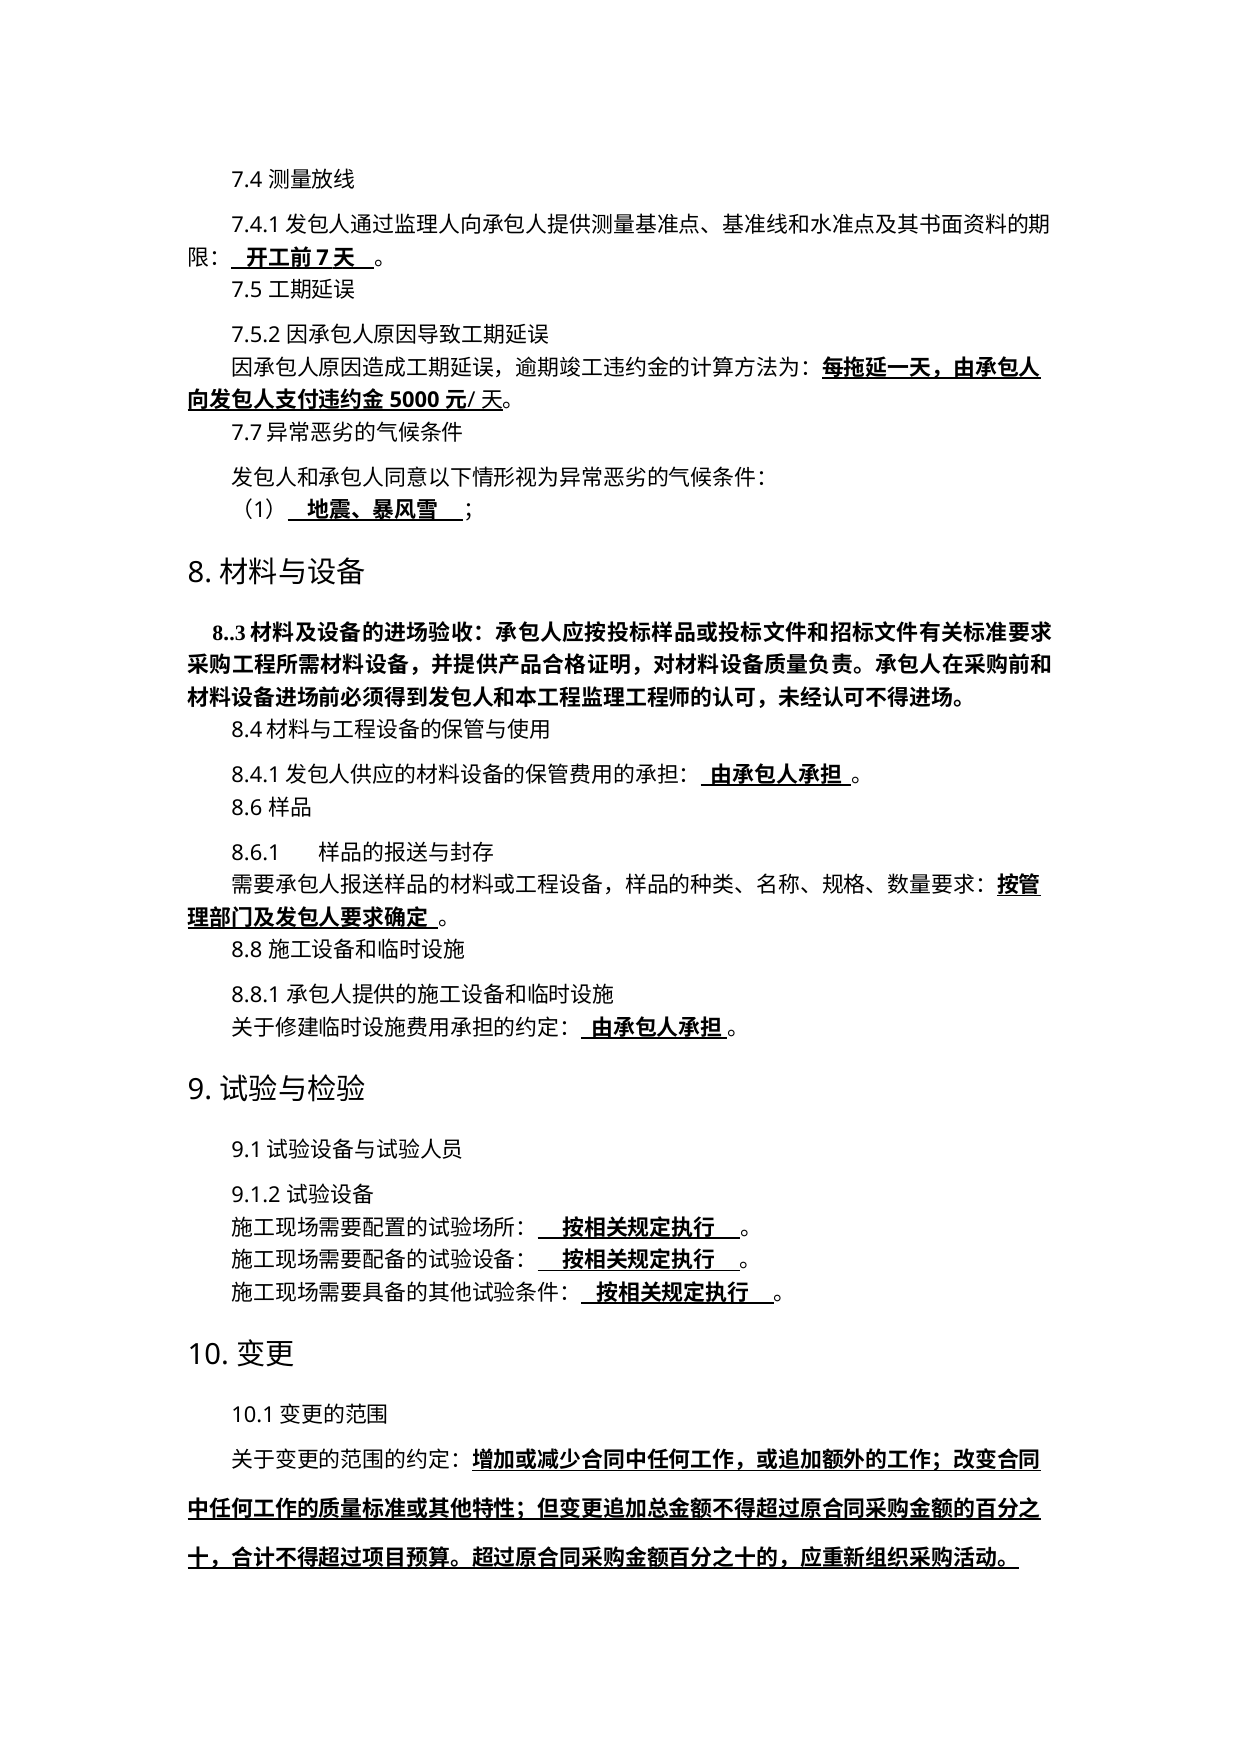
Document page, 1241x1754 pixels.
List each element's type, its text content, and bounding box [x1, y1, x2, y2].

text 7.4.1发包人通过监理人向承包人提供测量基准点、基准线和水准点及其书面资料的期限： 开工前7天 。 [187, 207, 1053, 272]
text 8.4.1发包人供应的材料设备的保管费用的承担： 由承包人承担 。 [187, 757, 1053, 789]
text 8..3材料及设备的进场验收：承包人应按投标样品或投标文件和招标文件有关标准要求采购工程所需材料设备，并提供产品合格证明，对材料设备质量负责。承包人在采购前和材料设备进场前必须得到发包人和本工程监理工程师的认可，未经认可不得进场。 [187, 614, 1053, 712]
text 7.7异常恶劣的气候条件 [187, 414, 1053, 447]
text 施工现场需要配备的试验设备： 按相关规定执行 。 [187, 1242, 1053, 1274]
subtitle 10. 变更 [187, 1319, 1053, 1384]
text 8.8.1 承包人提供的施工设备和临时设施 [187, 977, 1053, 1009]
text 关于修建临时设施费用承担的约定： 由承包人承担 。 [187, 1009, 1053, 1042]
text 施工现场需要具备的其他试验条件： 按相关规定执行 。 [187, 1274, 1053, 1307]
text 施工现场需要配置的试验场所： 按相关规定执行 。 [187, 1209, 1053, 1242]
text 因承包人原因造成工期延误，逾期竣工违约金的计算方法为：每拖延一天，由承包人向发包人支付违约金 5000 元/ 天。 [187, 349, 1053, 414]
text 9.1.2 试验设备 [187, 1177, 1053, 1209]
text 8.8 施工设备和临时设施 [187, 932, 1053, 964]
subtitle 9. 试验与检验 [187, 1054, 1053, 1119]
text （1） 地震、暴风雪 ； [187, 492, 1053, 524]
text 10.1变更的范围 [187, 1397, 1053, 1429]
text 8.6.1 样品的报送与封存 [187, 834, 1053, 867]
text 7.5.2 因承包人原因导致工期延误 [187, 317, 1053, 349]
text 7.5 工期延误 [187, 272, 1053, 304]
subtitle 8. 材料与设备 [187, 537, 1053, 602]
text 8.4材料与工程设备的保管与使用 [187, 712, 1053, 744]
text 发包人和承包人同意以下情形视为异常恶劣的气候条件： [187, 459, 1053, 492]
text 8.6 样品 [187, 789, 1053, 822]
text 需要承包人报送样品的材料或工程设备，样品的种类、名称、规格、数量要求：按管理部门及发包人要求确定 。 [187, 867, 1053, 932]
text 9.1试验设备与试验人员 [187, 1132, 1053, 1164]
text 关于变更的范围的约定：增加或减少合同中任何工作，或追加额外的工作；改变合同中任何工作的质量标准或其他特性；但变更追加总金额不得超过原合同采购金额的百分之十，合计不得超过项目预算。超过原合同采购金额百分之十的，应重新组织采购活动。 [187, 1442, 1053, 1572]
text 7.4 测量放线 [187, 162, 1053, 194]
